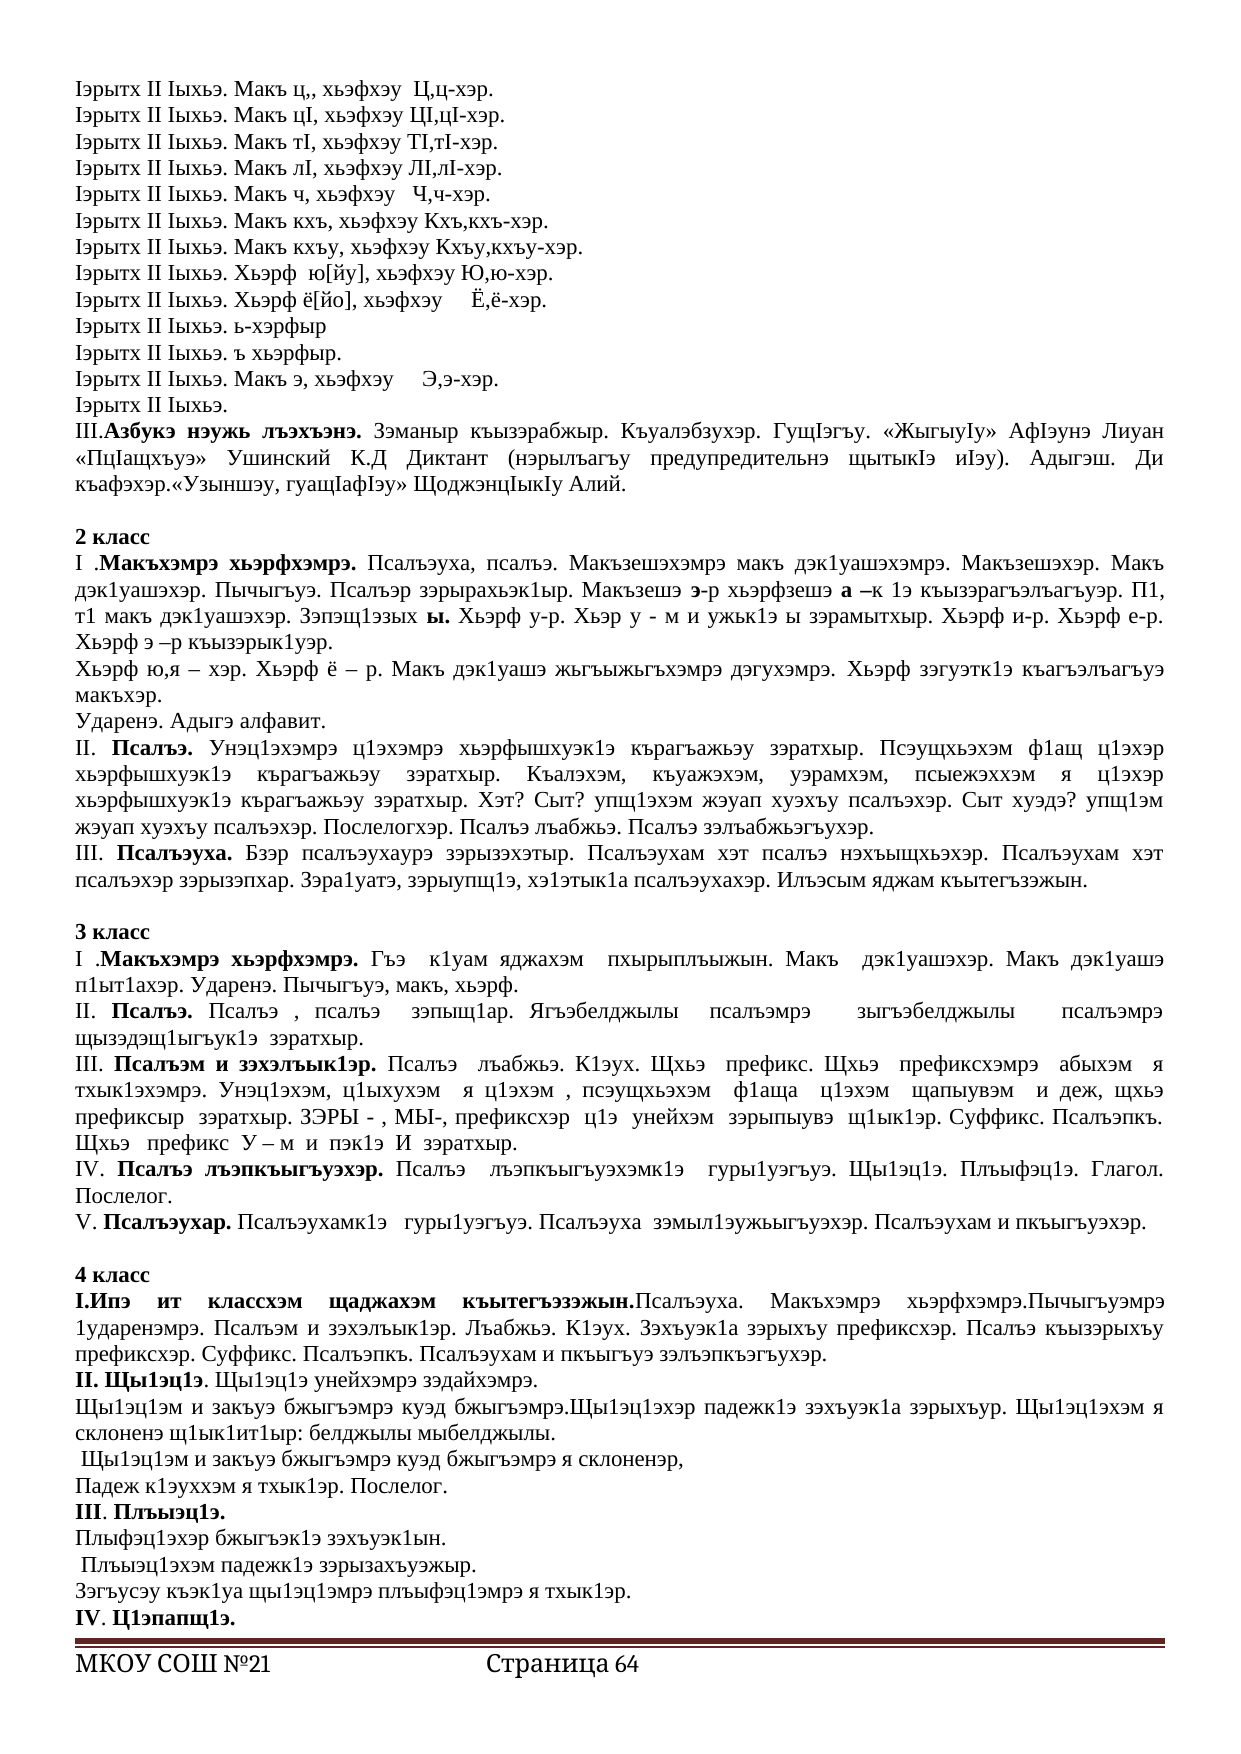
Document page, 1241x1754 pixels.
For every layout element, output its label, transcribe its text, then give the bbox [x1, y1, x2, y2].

text 4 класс [75, 1261, 1165, 1287]
text III. Псалъэм и зэхэлъык1эр. Псалъэ лъабжьэ. К1эух. Щхьэ префикс. Щхьэ префиксхэмрэ абыхэм я тхык1эхэмрэ. Унэц1эхэм, ц1ыхухэм я ц1эхэм , псэущхьэхэм ф1аща ц1эхэм щапыувэм и деж, щхьэ префиксыр зэратхыр. ЗЭРЫ - , МЫ-, префиксхэр ц1э унейхэм зэрыпыувэ щ1ык1эр. Суффикс. Псалъэпкъ. Щхьэ префикс У – м и пэк1э И зэратхыр. [75, 1050, 1165, 1156]
text Iэрытх II Iыхьэ. Макъ ч, хьэфхэу Ч,ч-хэр. [75, 180, 1165, 207]
text Iэрытх II Iыхьэ. Макъ кхъу, хьэфхэу Кхъу,кхъу-хэр. [75, 233, 1165, 259]
text IV. Ц1эпапщ1э. [75, 1603, 1165, 1630]
text Iэрытх II Iыхьэ. Макъ кхъ, хьэфхэу Кхъ,кхъ-хэр. [75, 207, 1165, 233]
text I .Макъхэмрэ хьэрфхэмрэ. Псалъэуха, псалъэ. Макъзешэхэмрэ макъ дэк1уашэхэмрэ. Макъзешэхэр. Макъ дэк1уашэхэр. Пычыгъуэ. Псалъэр зэрырахьэк1ыр. Макъзешэ э-р хьэрфзешэ а –к 1э къызэрагъэлъагъуэр. П1, т1 макъ дэк1уашэхэр. Зэпэщ1эзых ы. Хьэрф у-р. Хьэр у - м и ужьк1э ы зэрамытхыр. Хьэрф и-р. Хьэрф е-р. Хьэрф э –р къызэрык1уэр. [75, 549, 1165, 655]
text Ударенэ. Адыгэ алфавит. [75, 707, 1165, 734]
text Iэрытх II Iыхьэ. Макъ лI, хьэфхэу ЛI,лI-хэр. [75, 154, 1165, 180]
text Щы1эц1эм и закъуэ бжыгъэмрэ куэд бжыгъэмрэ.Щы1эц1эхэр падежк1э зэхъуэк1а зэрыхъур. Щы1эц1эхэм я склоненэ щ1ык1ит1ыр: белджылы мыбелджылы. [75, 1393, 1165, 1445]
text Iэрытх II Iыхьэ. Макъ ц,, хьэфхэу Ц,ц-хэр. [75, 75, 1165, 101]
text Iэрытх II Iыхьэ. Макъ тI, хьэфхэу ТI,тI-хэр. [75, 128, 1165, 154]
text Iэрытх II Iыхьэ. ъ хьэрфыр. [75, 338, 1165, 365]
text Падеж к1эуххэм я тхык1эр. Послелог. [75, 1472, 1165, 1498]
text II. Псалъэ. Унэц1эхэмрэ ц1эхэмрэ хьэрфышхуэк1э кърагъажьэу зэратхыр. Псэущхьэхэм ф1ащ ц1эхэр хьэрфышхуэк1э кърагъажьэу зэратхыр. Къалэхэм, къуажэхэм, уэрамхэм, псыежэххэм я ц1эхэр хьэрфышхуэк1э кърагъажьэу зэратхыр. Хэт? Сыт? упщ1эхэм жэуап хуэхъу псалъэхэр. Сыт хуэдэ? упщ1эм жэуап хуэхъу псалъэхэр. Послелогхэр. Псалъэ лъабжьэ. Псалъэ зэлъабжьэгъухэр. [75, 734, 1165, 839]
text Iэрытх II Iыхьэ. Хьэрф ю[йу], хьэфхэу Ю,ю-хэр. [75, 259, 1165, 286]
text Хьэрф ю,я – хэр. Хьэрф ё – р. Макъ дэк1уашэ жьгъыжьгъхэмрэ дэгухэмрэ. Хьэрф зэгуэтк1э къагъэлъагъуэ макъхэр. [75, 655, 1165, 707]
text Iэрытх II Iыхьэ. Макъ цI, хьэфхэу ЦI,цI-хэр. [75, 101, 1165, 128]
text IV. Псалъэ лъэпкъыгъуэхэр. Псалъэ лъэпкъыгъуэхэмк1э гуры1уэгъуэ. Щы1эц1э. Плъыфэц1э. Глагол. Послелог. [75, 1156, 1165, 1208]
text 3 класс [75, 918, 1165, 945]
text II. Псалъэ. Псалъэ , псалъэ зэпыщ1ар. Ягъэбелджылы псалъэмрэ зыгъэбелджылы псалъэмрэ щызэдэщ1ыгъук1э зэратхыр. [75, 997, 1165, 1050]
text III.Азбукэ нэужь лъэхъэнэ. Зэманыр къызэрабжыр. Къуалэбзухэр. ГущIэгъу. «ЖыгыуIу» АфIэунэ Лиуан «ПцIащхъуэ» Ушинский К.Д Диктант (нэрылъагъу предупредительнэ щытыкIэ иIэу). Адыгэш. Ди къафэхэр.«Узыншэу, гуащIафIэу» ЩоджэнцIыкIу Алий. [75, 418, 1165, 497]
text III. Псалъэуха. Бзэр псалъэухаурэ зэрызэхэтыр. Псалъэухам хэт псалъэ нэхъыщхьэхэр. Псалъэухам хэт псалъэхэр зэрызэпхар. Зэра1уатэ, зэрыупщ1э, хэ1этык1а псалъэухахэр. Илъэсым яджам къытегъзэжын. [75, 839, 1165, 892]
text Щы1эц1эм и закъуэ бжыгъэмрэ куэд бжыгъэмрэ я склоненэр, [75, 1445, 1165, 1472]
text III. Плъыэц1э. [75, 1498, 1165, 1524]
text Зэгъусэу къэк1уа щы1эц1эмрэ плъыфэц1эмрэ я тхык1эр. [75, 1577, 1165, 1603]
text Iэрытх II Iыхьэ. [75, 391, 1165, 418]
text I .Макъхэмрэ хьэрфхэмрэ. Гъэ к1уам яджахэм пхырыплъыжын. Макъ дэк1уашэхэр. Макъ дэк1уашэ п1ыт1ахэр. Ударенэ. Пычыгъуэ, макъ, хьэрф. [75, 945, 1165, 997]
text Iэрытх II Iыхьэ. ь-хэрфыр [75, 312, 1165, 338]
text Iэрытх II Iыхьэ. Макъ э, хьэфхэу Э,э-хэр. [75, 365, 1165, 391]
text 2 класс [75, 523, 1165, 549]
text I.Ипэ ит классхэм щаджахэм къытегъэзэжын.Псалъэуха. Макъхэмрэ хьэрфхэмрэ.Пычыгъуэмрэ 1ударенэмрэ. Псалъэм и зэхэлъык1эр. Лъабжьэ. К1эух. Зэхъуэк1а зэрыхъу префиксхэр. Псалъэ къызэрыхъу префиксхэр. Суффикс. Псалъэпкъ. Псалъэухам и пкъыгъуэ зэлъэпкъэгъухэр. [75, 1287, 1165, 1366]
text Iэрытх II Iыхьэ. Хьэрф ё[йо], хьэфхэу Ё,ё-хэр. [75, 286, 1165, 312]
text II. Щы1эц1э. Щы1эц1э унейхэмрэ зэдайхэмрэ. [75, 1366, 1165, 1393]
text V. Псалъэухар. Псалъэухамк1э гуры1уэгъуэ. Псалъэуха зэмыл1эужьыгъуэхэр. Псалъэухам и пкъыгъуэхэр. [75, 1208, 1165, 1234]
text Плыфэц1эхэр бжыгъэк1э зэхъуэк1ын. [75, 1524, 1165, 1551]
text Плъыэц1эхэм падежк1э зэрызахъуэжыр. [75, 1551, 1165, 1577]
